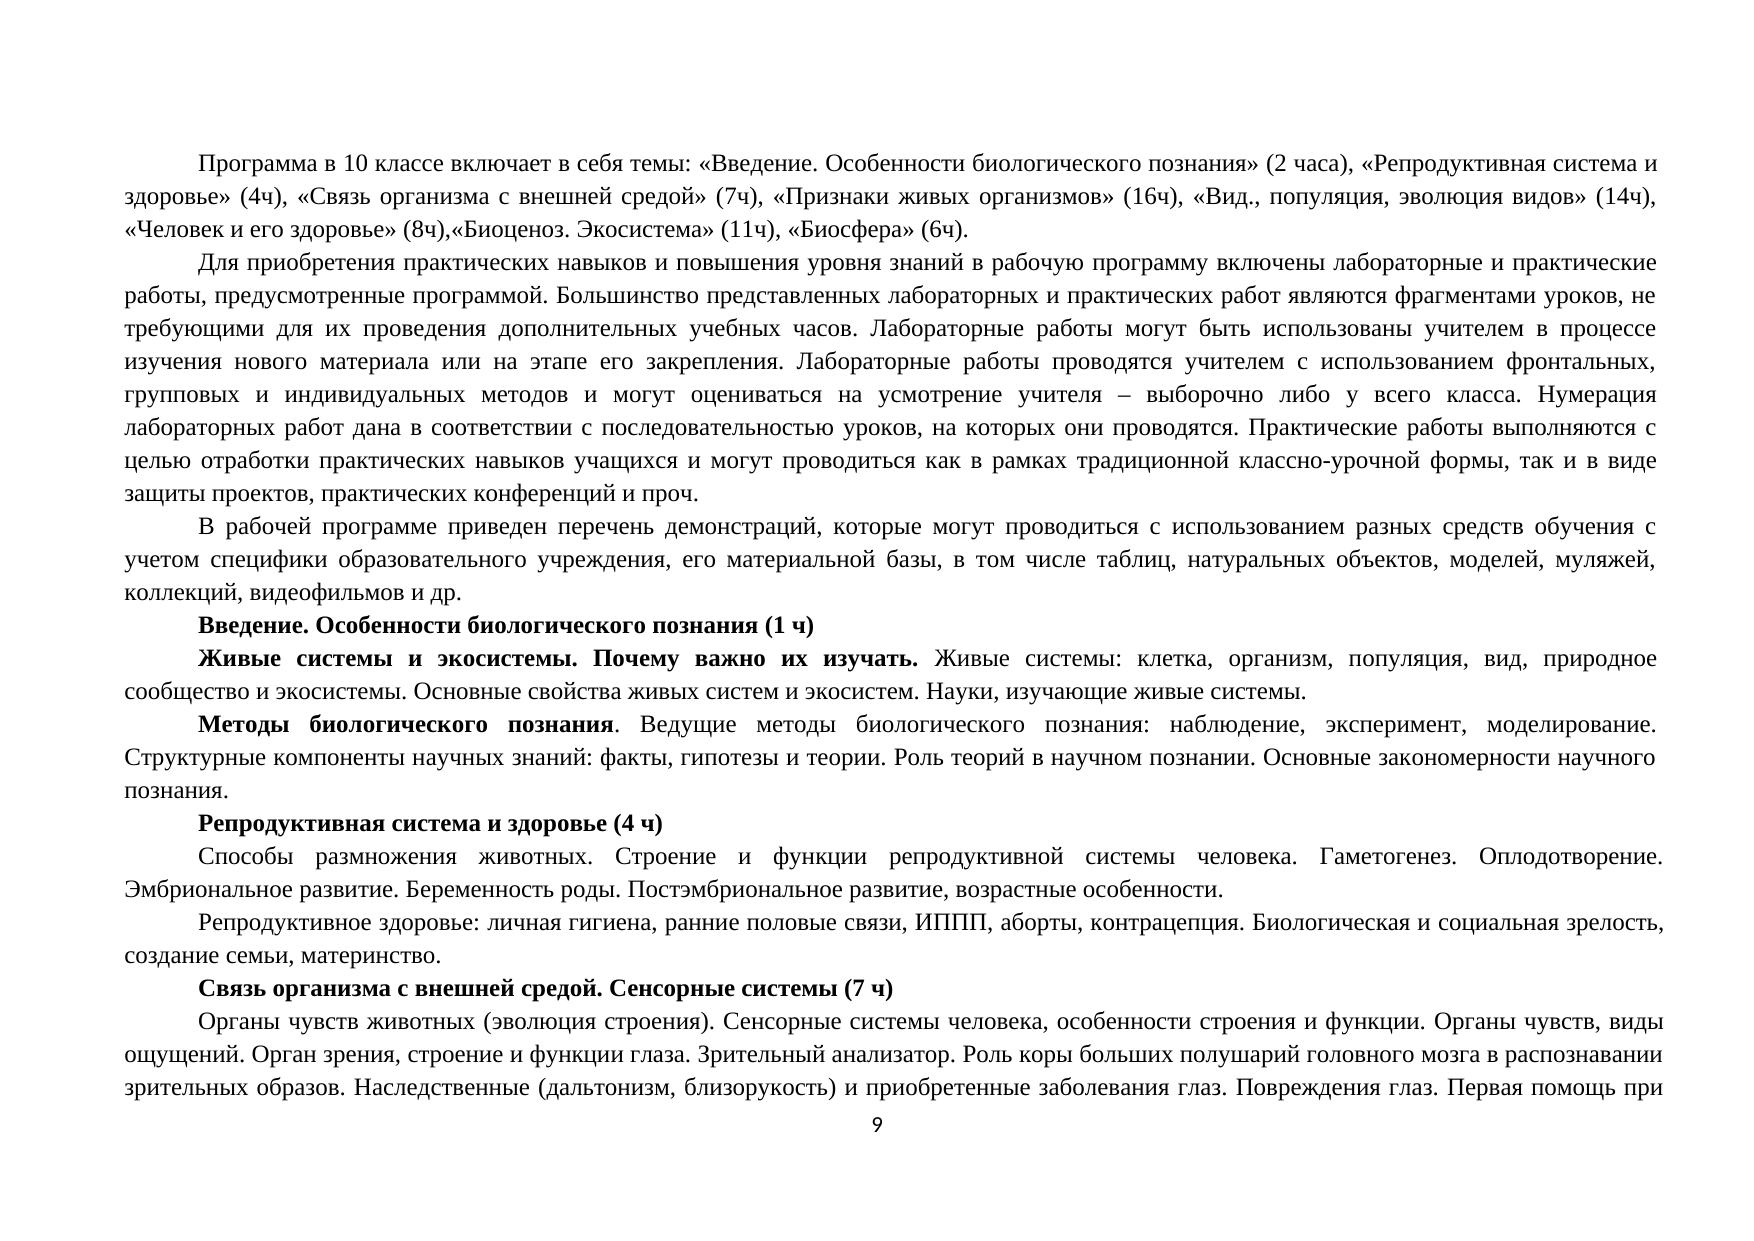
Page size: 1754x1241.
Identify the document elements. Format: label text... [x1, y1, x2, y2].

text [124, 1006, 1665, 1101]
text Введение. Особенности биологического познания (1 ч) [124, 610, 1665, 639]
text Методы биологического познания. Ведущие методы биологического познания: наблюдение, эксперимент, моделирование. Структурные компоненты научных знаний: факты, гипотезы и теории. Роль теорий в научном познании. Основные закономерности научного познания. [124, 709, 1658, 804]
text Для приобретения практических навыков и повышения уровня знаний в рабочую программу включены лабораторные и практические работы, предусмотренные программой. Большинство представленных лабораторных и практических работ являются фрагментами уроков, не требующими для их проведения дополнительных учебных часов. Лабораторные работы могут быть использованы учителем в процессе изучения нового материала или на этапе его закрепления. Лабораторные работы проводятся учителем с использованием фронтальных, групповых и индивидуальных методов и могут оцениваться на усмотрение учителя – выборочно либо у всего класса. Нумерация лабораторных работ дана в соответствии с последовательностью уроков, на которых они проводятся. Практические работы выполняются с целью отработки практических навыков учащихся и могут проводиться как в рамках традиционной классно-урочной формы, так и в виде защиты проектов, практических конференций и проч. [124, 247, 1658, 507]
text Способы размножения животных. Строение и функции репродуктивной системы человека. Гаметогенез. Оплодотворение. Эмбриональное развитие. Беременность роды. Постэмбриональное развитие, возрастные особенности. [124, 841, 1665, 903]
text Связь организма с внешней средой. Сенсорные системы (7 ч) [124, 973, 1665, 1002]
text Репродуктивная система и здоровье (4 ч) [124, 808, 1665, 837]
text Живые системы и экосистемы. Почему важно их изучать. Живые системы: клетка, организм, популяция, вид, природное сообщество и экосистемы. Основные свойства живых систем и экосистем. Науки, изучающие живые системы. [124, 643, 1658, 705]
text Программа в 10 классе включает в себя темы: «Введение. Особенности биологического познания» (2 часа), «Репродуктивная система и здоровье» (4ч), «Связь организма с внешней средой» (7ч), «Признаки живых организмов» (16ч), «Вид., популяция, эволюция видов» (14ч), «Человек и его здоровье» (8ч),«Биоценоз. Экосистема» (11ч), «Биосфера» (6ч). [124, 148, 1659, 242]
text Репродуктивное здоровье: личная гигиена, ранние половые связи, ИППП, аборты, контрацепция. Биологическая и социальная зрелость, создание семьи, материнство. [124, 907, 1665, 969]
text В рабочей программе приведен перечень демонстраций, которые могут проводиться с использованием разных средств обучения с учетом специфики образовательного учреждения, его материальной базы, в том числе таблиц, натуральных объектов, моделей, муляжей, коллекций, видеофильмов и др. [124, 511, 1658, 606]
